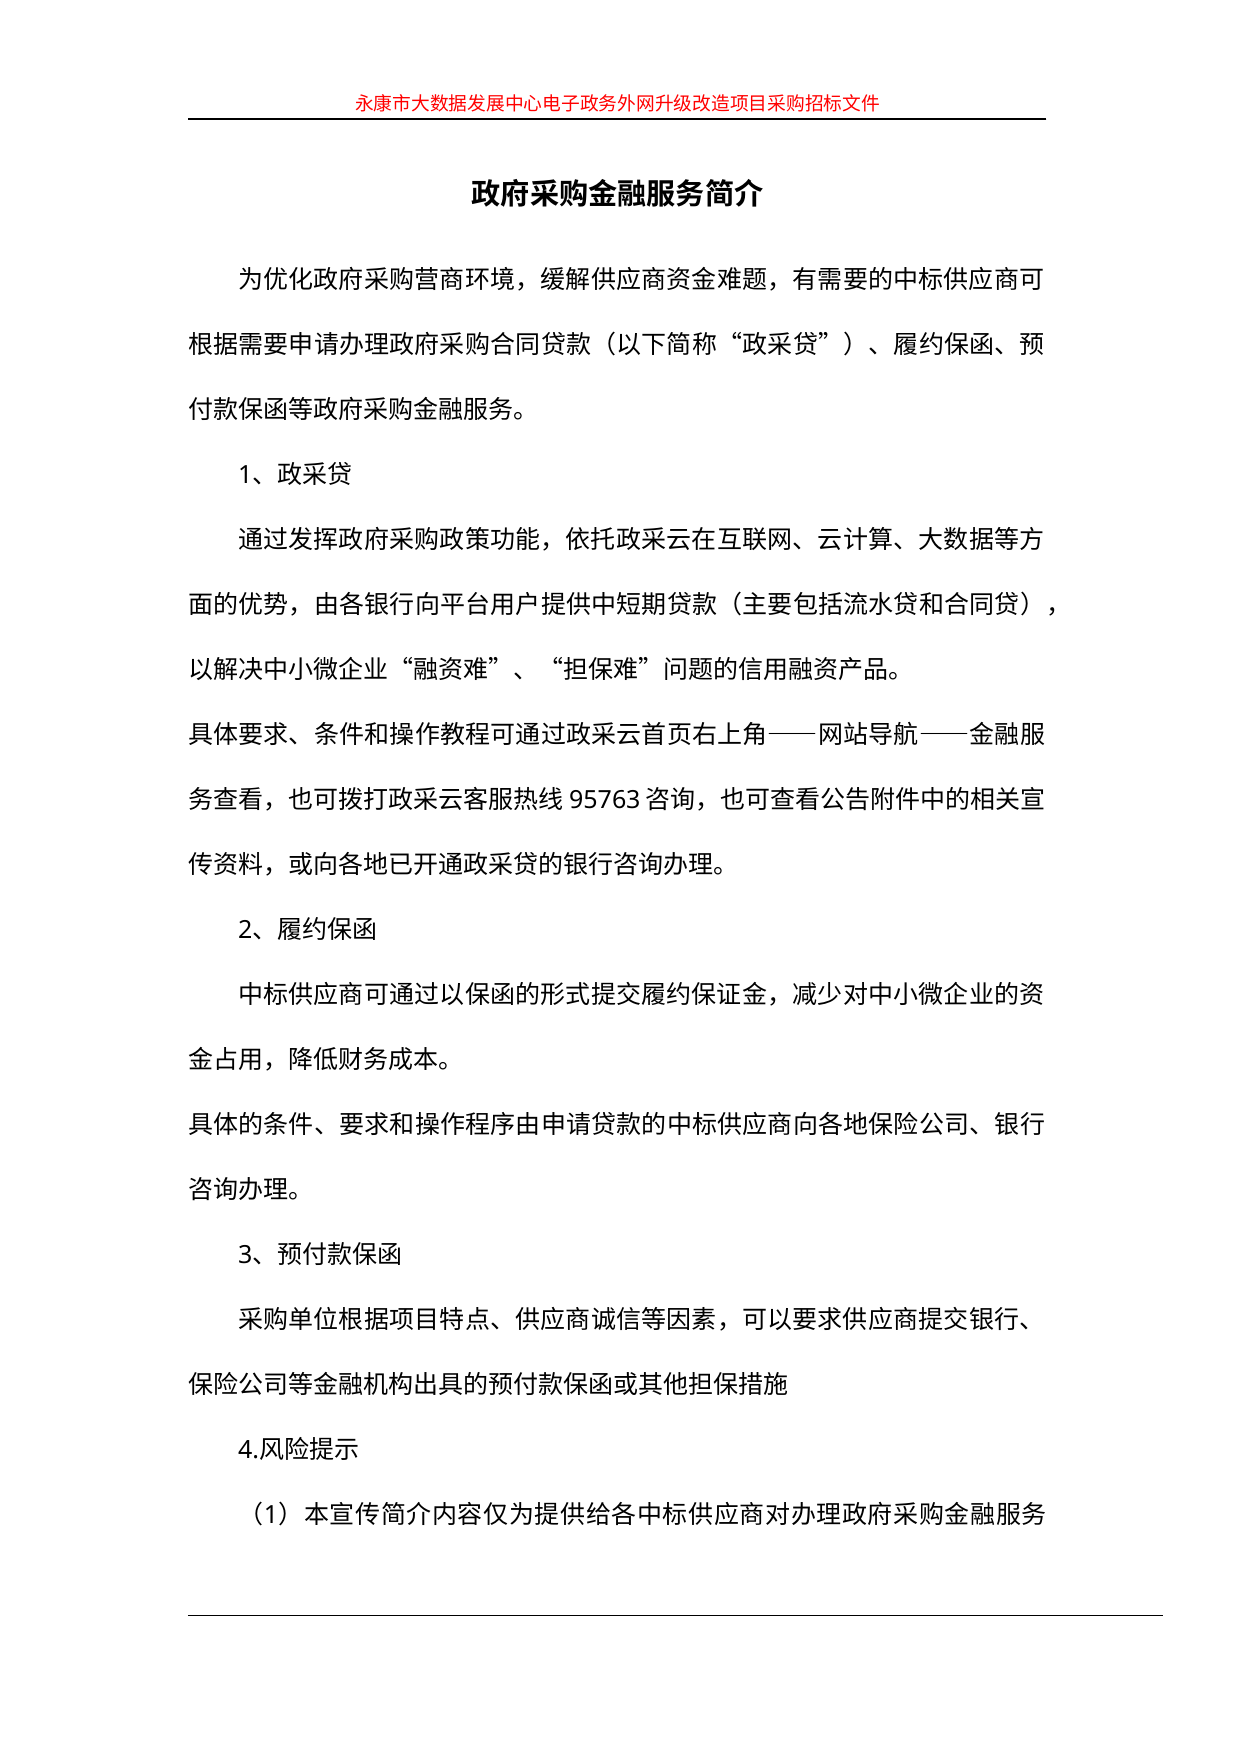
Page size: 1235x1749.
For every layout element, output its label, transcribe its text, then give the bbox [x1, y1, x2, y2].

text 采购单位根据项目特点、供应商诚信等因素，可以要求供应商提交银行、保险公司等金融机构出具的预付款保函或其他担保措施 [188, 1285, 1046, 1415]
text 2、履约保函 [188, 895, 1046, 960]
text 为优化政府采购营商环境，缓解供应商资金难题，有需要的中标供应商可根据需要申请办理政府采购合同贷款（以下简称“政采贷”）、履约保函、预付款保函等政府采购金融服务。 [188, 245, 1046, 440]
text 通过发挥政府采购政策功能，依托政采云在互联网、云计算、大数据等方面的优势，由各银行向平台用户提供中短期贷款（主要包括流水贷和合同贷），以解决中小微企业“融资难”、“担保难”问题的信用融资产品。 [188, 505, 1046, 700]
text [188, 1480, 1046, 1545]
text 具体的条件、要求和操作程序由申请贷款的中标供应商向各地保险公司、银行咨询办理。 [188, 1090, 1046, 1220]
text 3、预付款保函 [188, 1220, 1046, 1285]
text 中标供应商可通过以保函的形式提交履约保证金，减少对中小微企业的资金占用，降低财务成本。 [188, 960, 1046, 1090]
text 4.风险提示 [188, 1415, 1046, 1480]
text 具体要求、条件和操作教程可通过政采云首页右上角——网站导航——金融服务查看，也可拨打政采云客服热线95763咨询，也可查看公告附件中的相关宣传资料，或向各地已开通政采贷的银行咨询办理。 [188, 700, 1046, 895]
text 政府采购金融服务简介 [188, 159, 1046, 224]
text 1、政采贷 [188, 440, 1046, 505]
